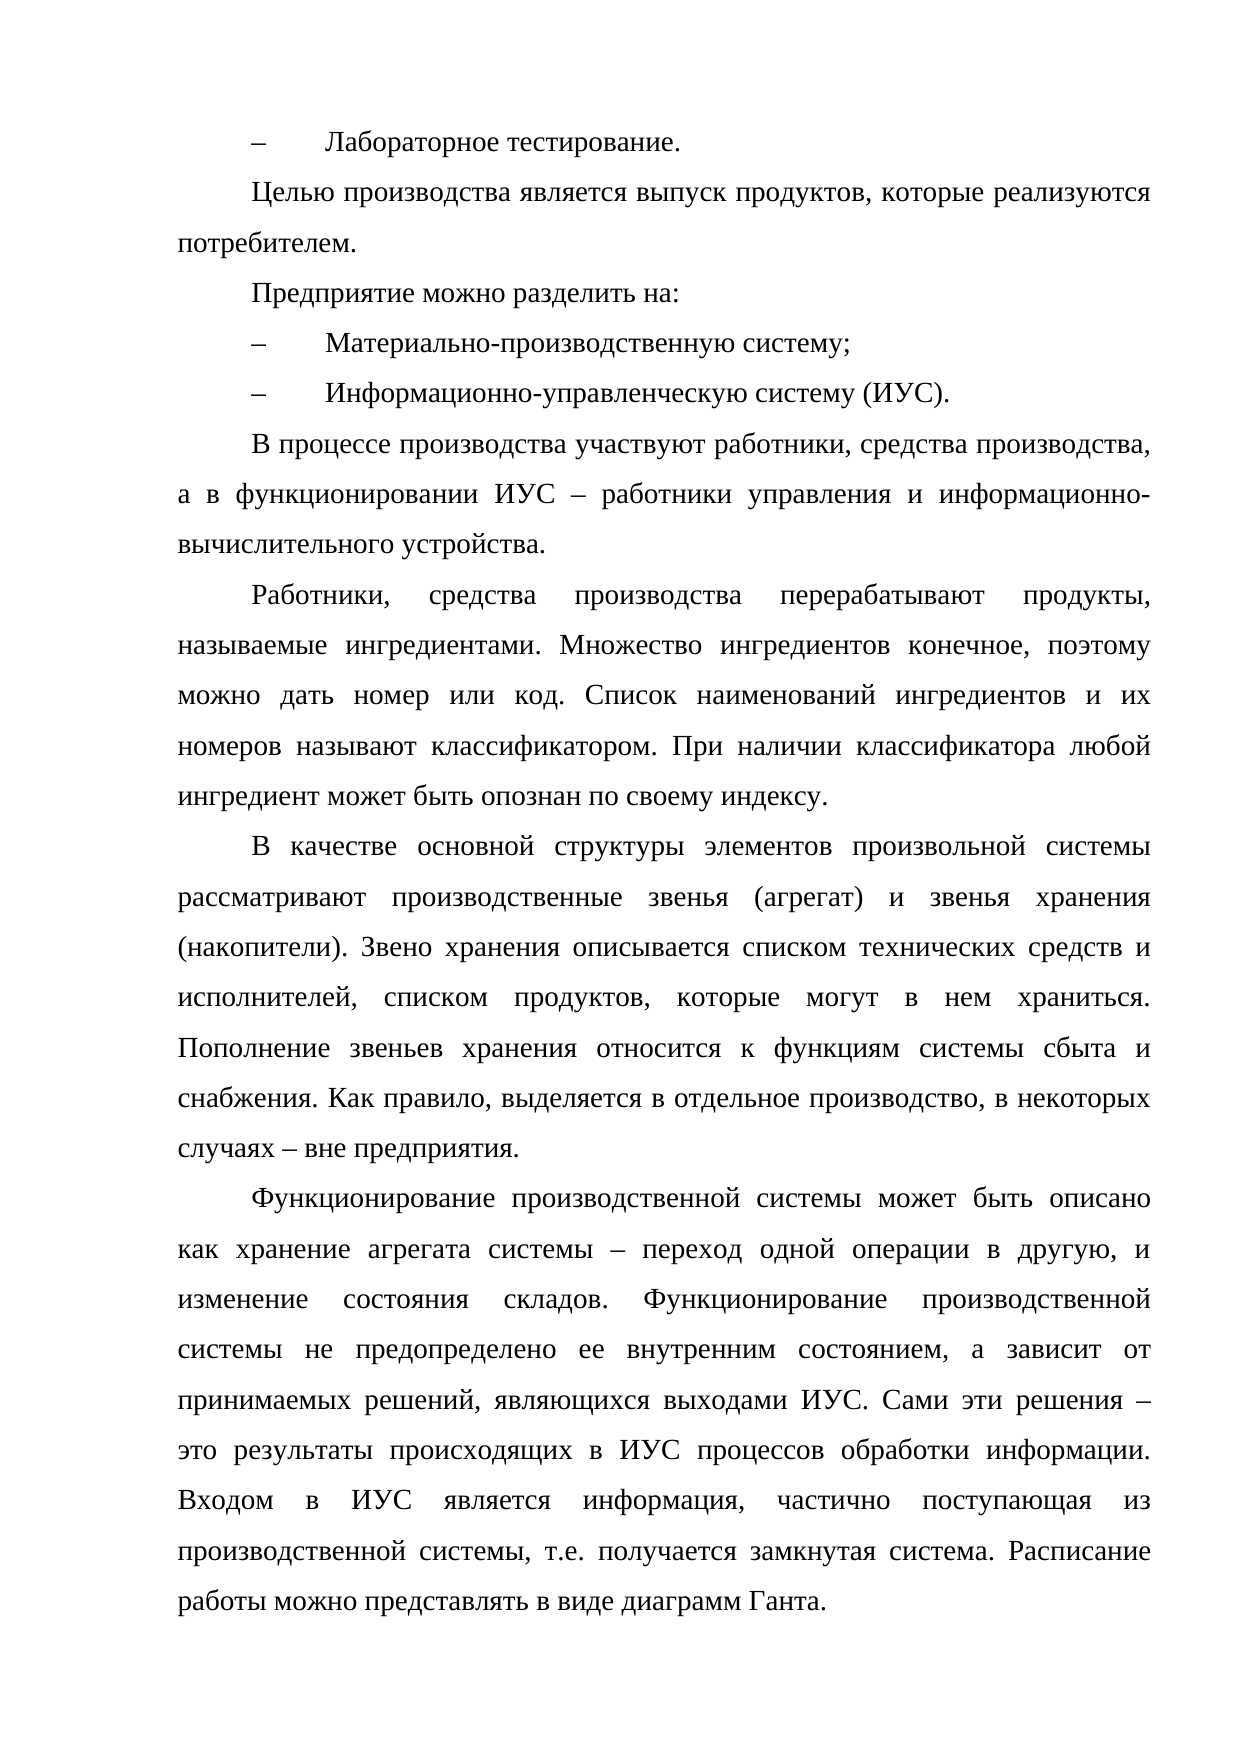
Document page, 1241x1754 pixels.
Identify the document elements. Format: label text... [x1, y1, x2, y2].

text В качестве основной структуры элементов произвольной системы рассматривают производственные звенья (агрегат) и звенья хранения (накопители). Звено хранения описывается списком технических средств и исполнителей, списком продуктов, которые могут в нем храниться. Пополнение звеньев хранения относится к функциям системы сбыта и снабжения. Как правило, выделяется в отдельное производство, в некоторых случаях – вне предприятия. [177, 828, 1152, 1164]
text Функционирование производственной системы может быть описано как хранение агрегата системы – переход одной операции в другую, и изменение состояния складов. Функционирование производственной системы не предопределено ее внутренним состоянием, а зависит от принимаемых решений, являющихся выходами ИУС. Сами эти решения – это результаты происходящих в ИУС процессов обработки информации. Входом в ИУС является информация, частично поступающая из производственной системы, т.е. получается замкнутая система. Расписание работы можно представлять в виде диаграмм Ганта. [177, 1181, 1152, 1617]
list Материально-производственную систему; [177, 325, 1152, 359]
list Информационно-управленческую систему (ИУС). [177, 376, 1152, 409]
text Целью производства является выпуск продуктов, которые реализуются потребителем. [177, 174, 1152, 258]
list Лабораторное тестирование. [177, 124, 1152, 158]
text Работники, средства производства перерабатывают продукты, называемые ингредиентами. Множество ингредиентов конечное, поэтому можно дать номер или код. Список наименований ингредиентов и их номеров называют классификатором. При наличии классификатора любой ингредиент может быть опознан по своему индексу. [177, 577, 1152, 812]
text В процессе производства участвуют работники, средства производства, а в функционировании ИУС – работники управления и информационно-вычислительного устройства. [177, 426, 1152, 560]
text Предприятие можно разделить на: [177, 275, 1152, 308]
